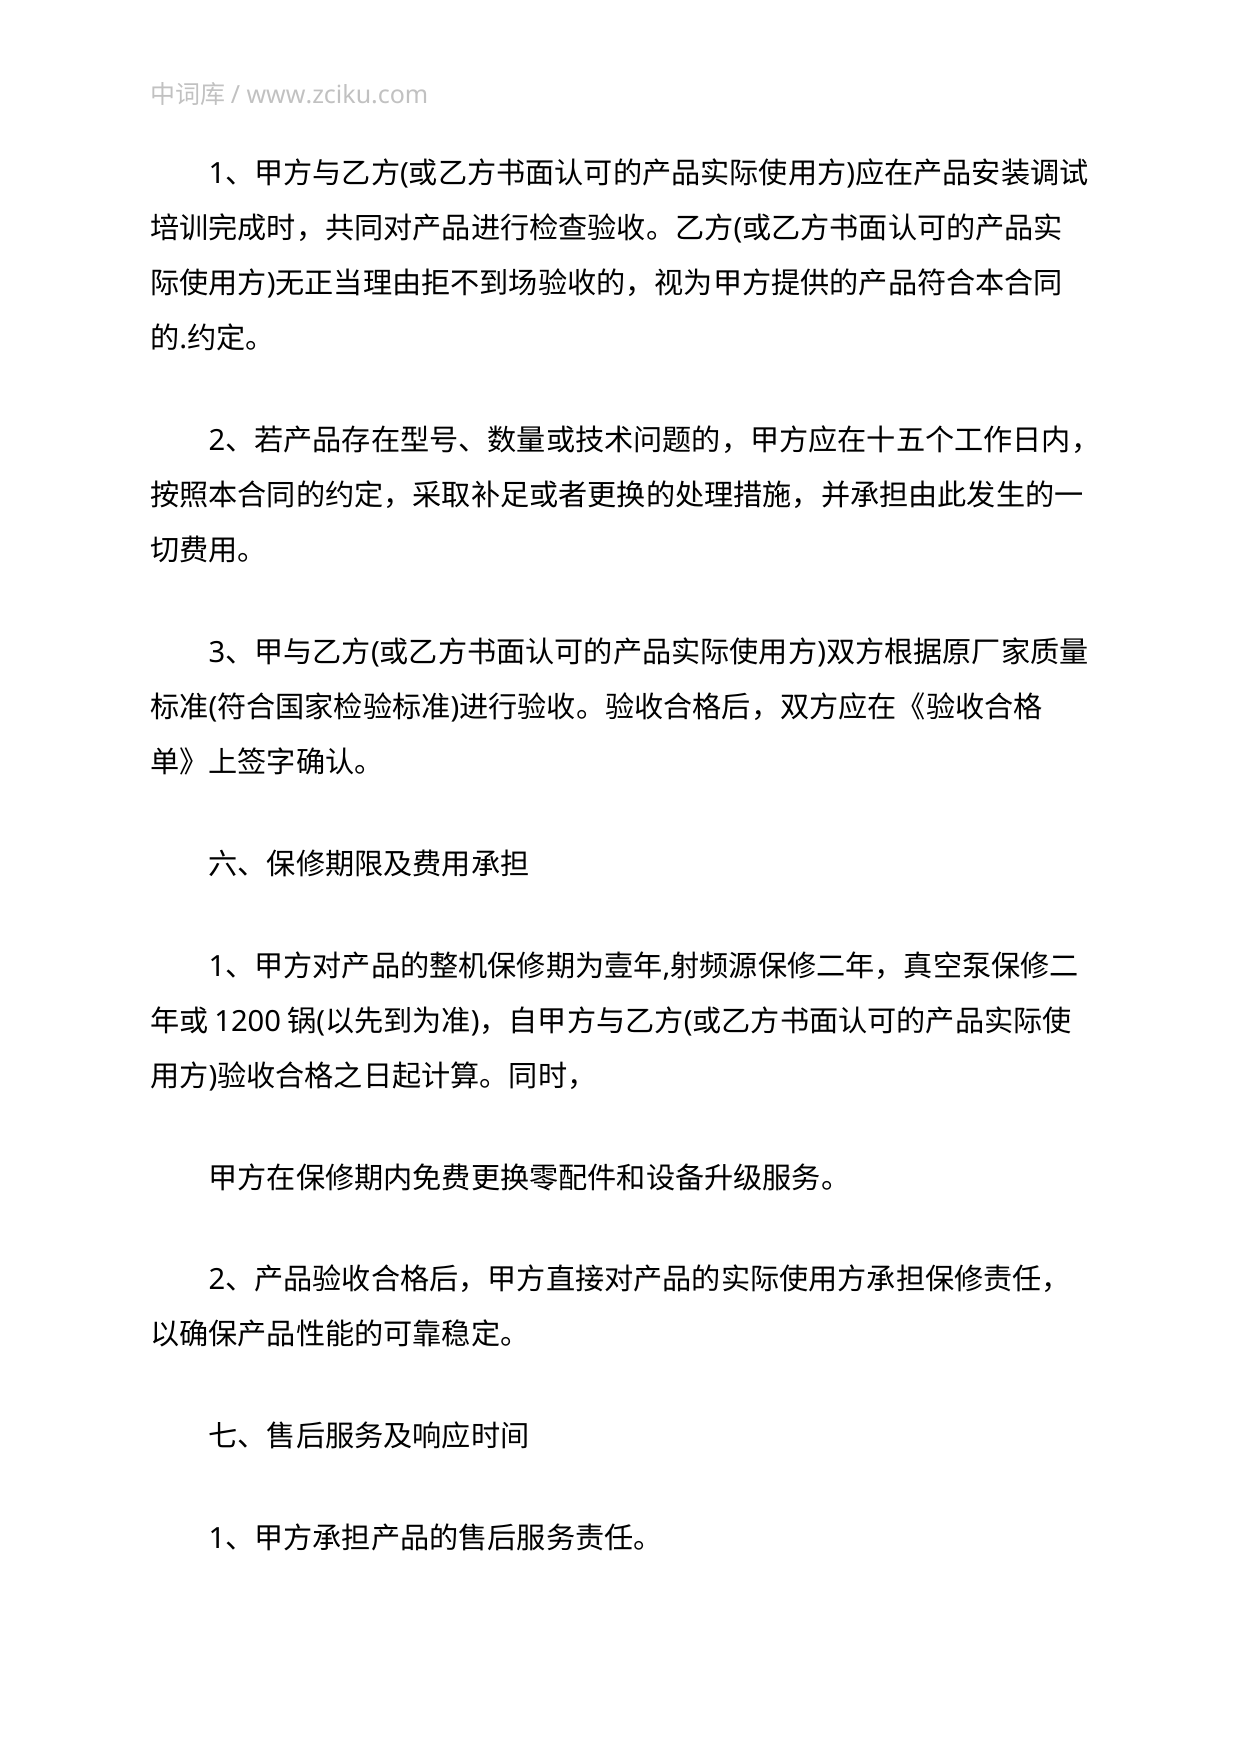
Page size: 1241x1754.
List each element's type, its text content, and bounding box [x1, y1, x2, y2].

text 七、售后服务及响应时间 [150, 1413, 1090, 1455]
text 甲方在保修期内免费更换零配件和设备升级服务。 [150, 1154, 1090, 1196]
text 2、产品验收合格后，甲方直接对产品的实际使用方承担保修责任，以确保产品性能的可靠稳定。 [150, 1256, 1090, 1353]
text 1、甲方与乙方(或乙方书面认可的产品实际使用方)应在产品安装调试培训完成时，共同对产品进行检查验收。乙方(或乙方书面认可的产品实际使用方)无正当理由拒不到场验收的，视为甲方提供的产品符合本合同的.约定。 [150, 150, 1090, 357]
text 3、甲与乙方(或乙方书面认可的产品实际使用方)双方根据原厂家质量标准(符合国家检验标准)进行验收。验收合格后，双方应在《验收合格单》上签字确认。 [150, 629, 1090, 781]
text 六、保修期限及费用承担 [150, 840, 1090, 883]
text 2、若产品存在型号、数量或技术问题的，甲方应在十五个工作日内，按照本合同的约定，采取补足或者更换的处理措施，并承担由此发生的一切费用。 [150, 417, 1090, 569]
text 1、甲方对产品的整机保修期为壹年,射频源保修二年，真空泵保修二年或1200锅(以先到为准)，自甲方与乙方(或乙方书面认可的产品实际使用方)验收合格之日起计算。同时， [150, 942, 1090, 1094]
text 1、甲方承担产品的售后服务责任。 [150, 1514, 1090, 1557]
